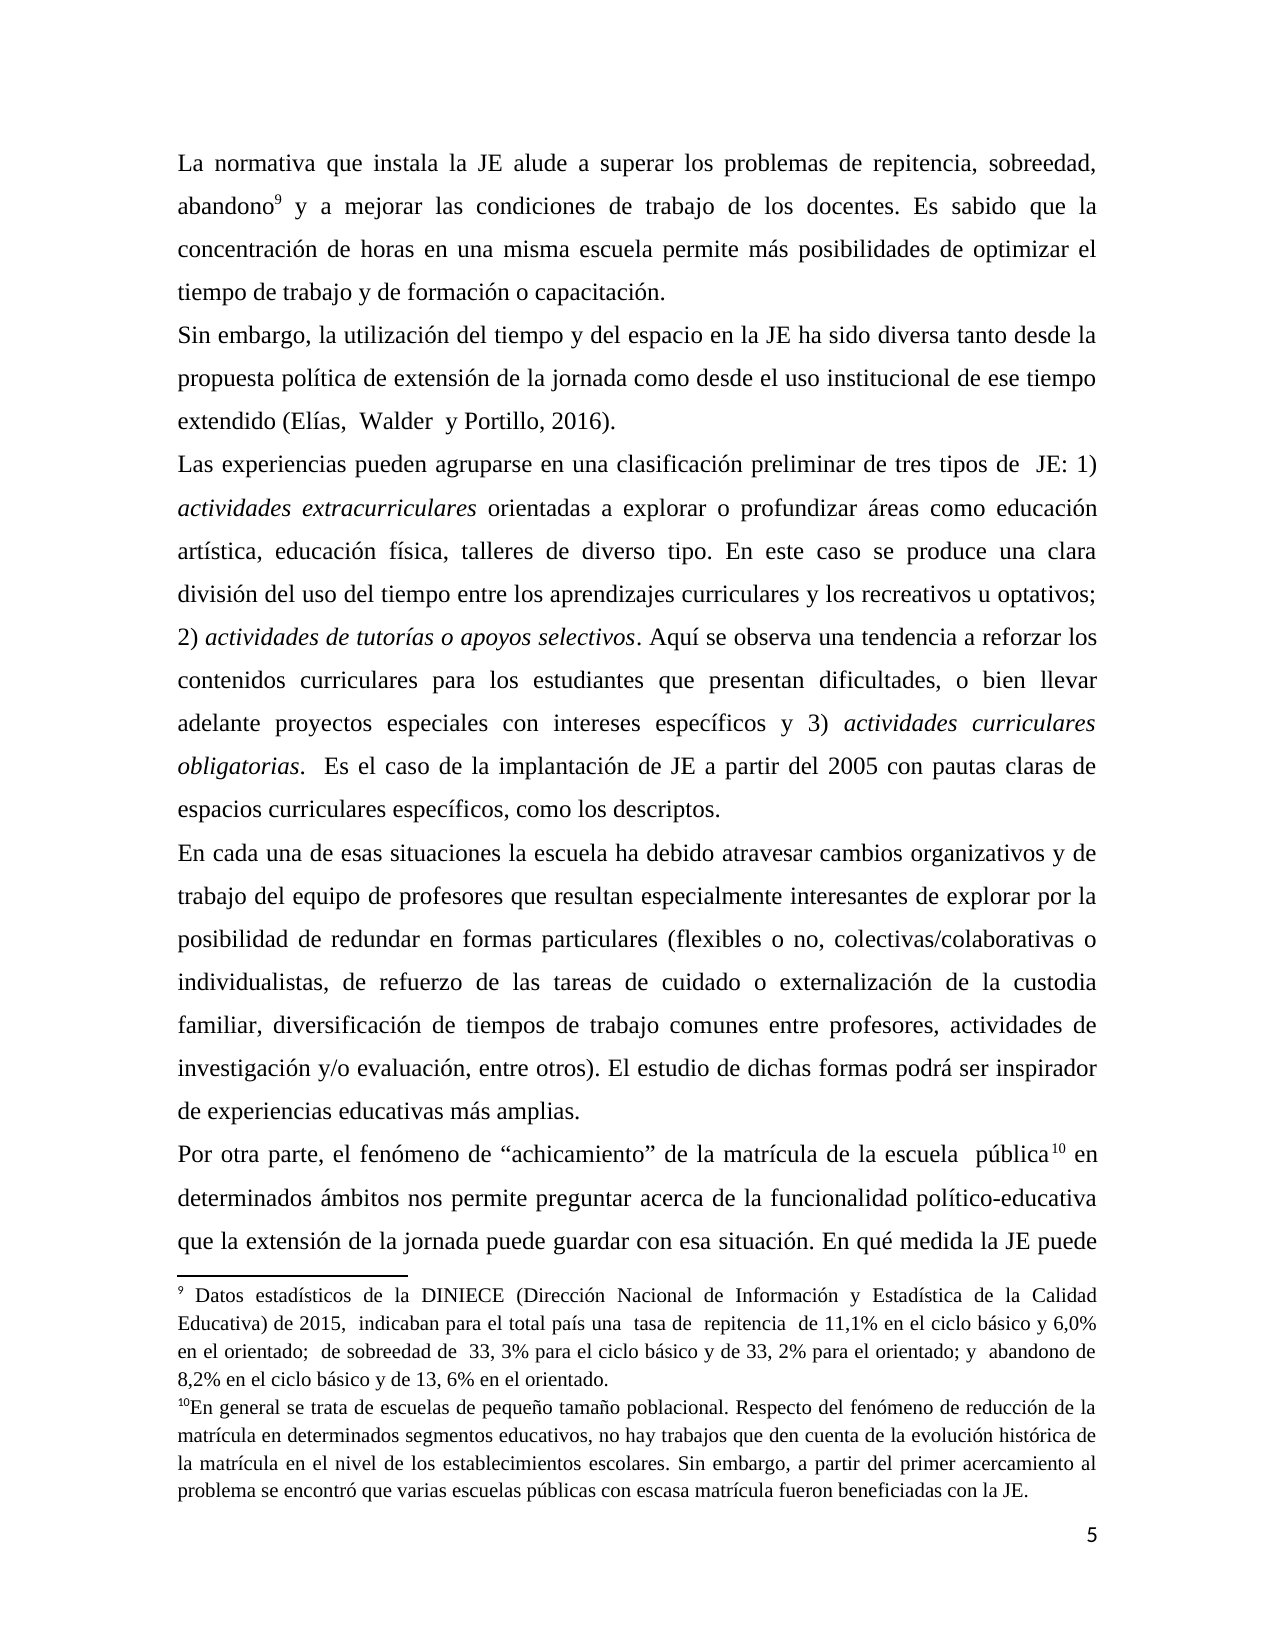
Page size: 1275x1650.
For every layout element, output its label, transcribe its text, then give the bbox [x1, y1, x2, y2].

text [177, 1139, 1098, 1254]
text Sin embargo, la utilización del tiempo y del espacio en la JE ha sido diversa tanto desde la propuesta política de extensión de la jornada como desde el uso institucional de ese tiempo extendido (Elías, Walder y Portillo, 2016). [177, 320, 1098, 435]
text En cada una de esas situaciones la escuela ha debido atravesar cambios organizativos y de trabajo del equipo de profesores que resultan especialmente interesantes de explorar por la posibilidad de redundar en formas particulares (flexibles o no, colectivas/colaborativas o individualistas, de refuerzo de las tareas de cuidado o externalización de la custodia familiar, diversificación de tiempos de trabajo comunes entre profesores, actividades de investigación y/o evaluación, entre otros). El estudio de dichas formas podrá ser inspirador de experiencias educativas más amplias. [177, 838, 1098, 1125]
text La normativa que instala la JE alude a superar los problemas de repitencia, sobreedad, abandono y a mejorar las condiciones de trabajo de los docentes. Es sabido que la concentración de horas en una misma escuela permite más posibilidades de optimizar el tiempo de trabajo y de formación o capacitación. [177, 148, 1098, 306]
text Las experiencias pueden agruparse en una clasificación preliminar de tres tipos de JE: 1) actividades extracurriculares orientadas a explorar o profundizar áreas como educación artística, educación física, talleres de diverso tipo. En este caso se produce una clara división del uso del tiempo entre los aprendizajes curriculares y los recreativos u optativos; 2) actividades de tutorías o apoyos selectivos. Aquí se observa una tendencia a reforzar los contenidos curriculares para los estudiantes que presentan dificultades, o bien llevar adelante proyectos especiales con intereses específicos y 3) actividades curriculares obligatorias. Es el caso de la implantación de JE a partir del 2005 con pautas claras de espacios curriculares específicos, como los descriptos. [177, 449, 1098, 823]
